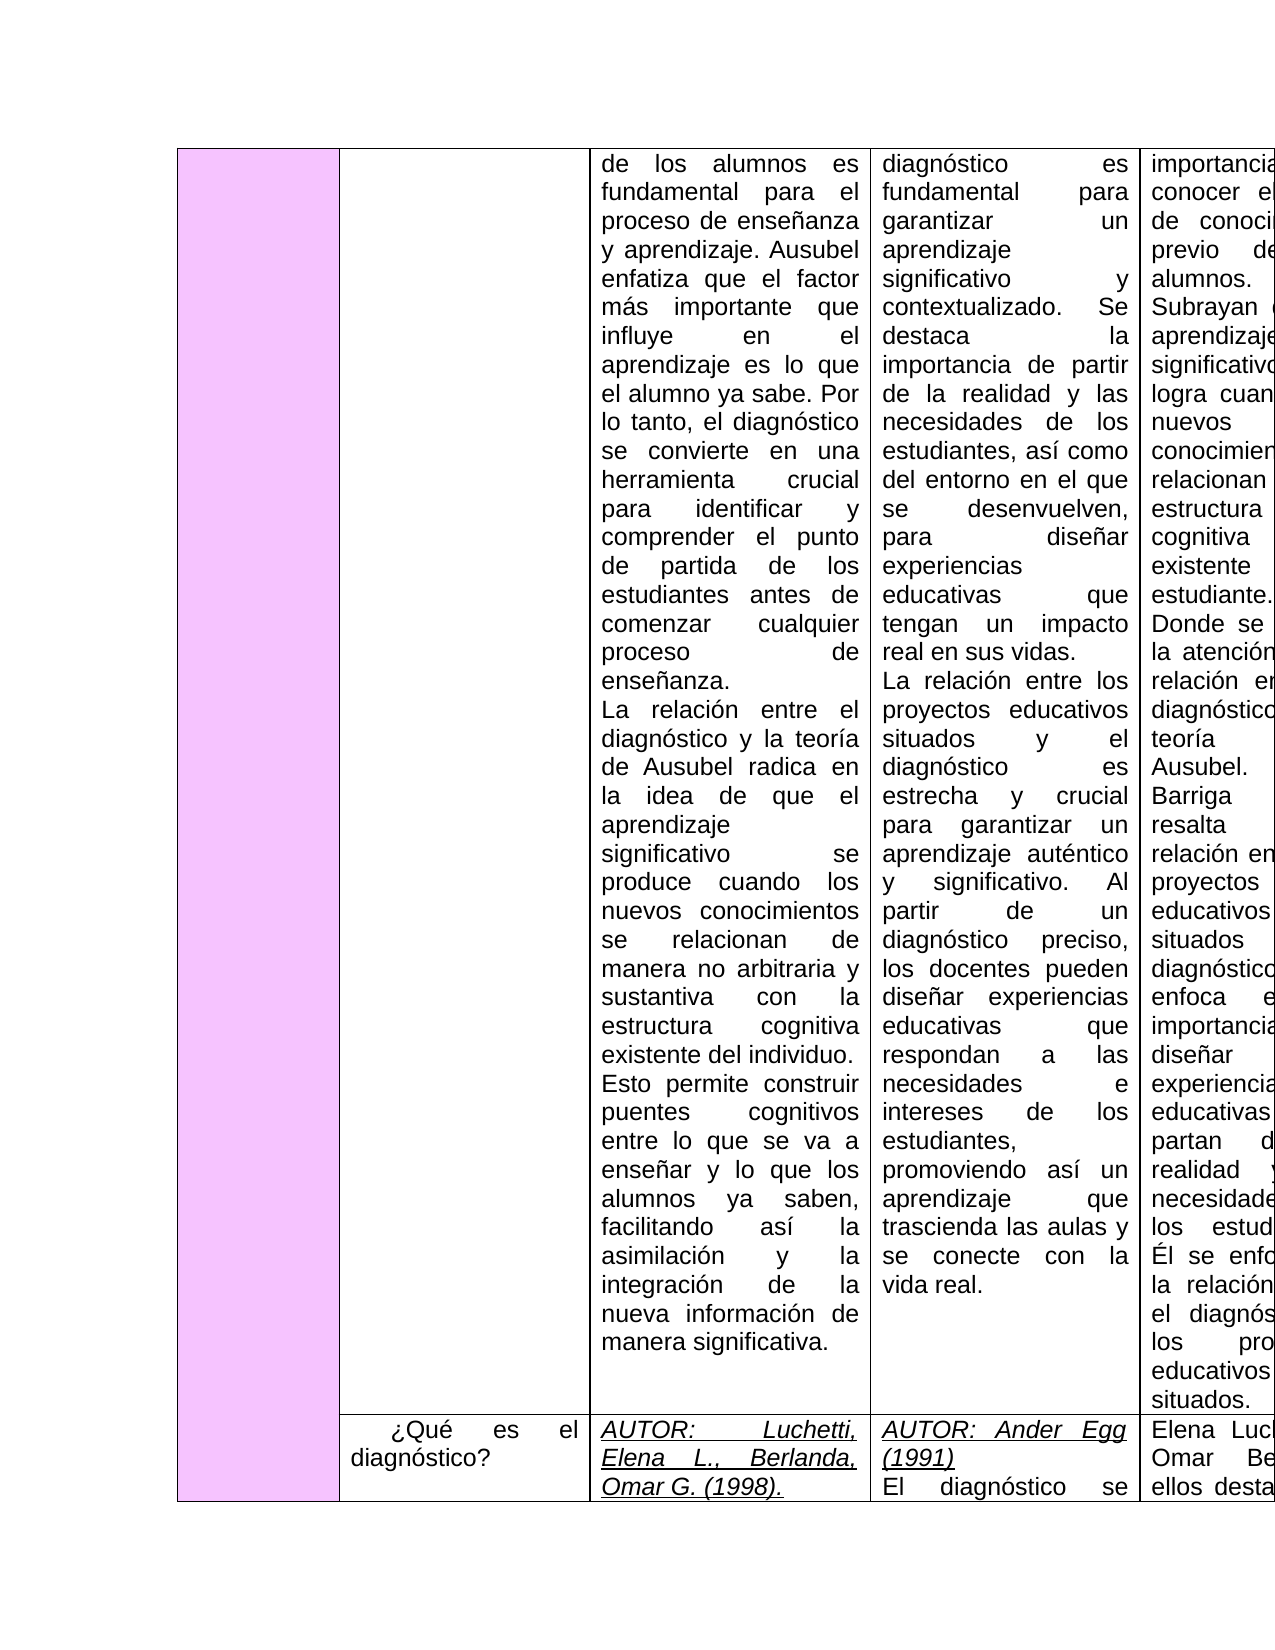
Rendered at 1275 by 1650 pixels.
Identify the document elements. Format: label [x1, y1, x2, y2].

table_cell [1141, 1415, 1274, 1501]
table_cell [340, 1415, 589, 1501]
table_cell [591, 149, 870, 1414]
table_cell [871, 1415, 1139, 1501]
table_cell [1141, 149, 1274, 1414]
table_cell [340, 149, 589, 1414]
table_cell [591, 1415, 870, 1501]
table_cell [871, 149, 1139, 1414]
